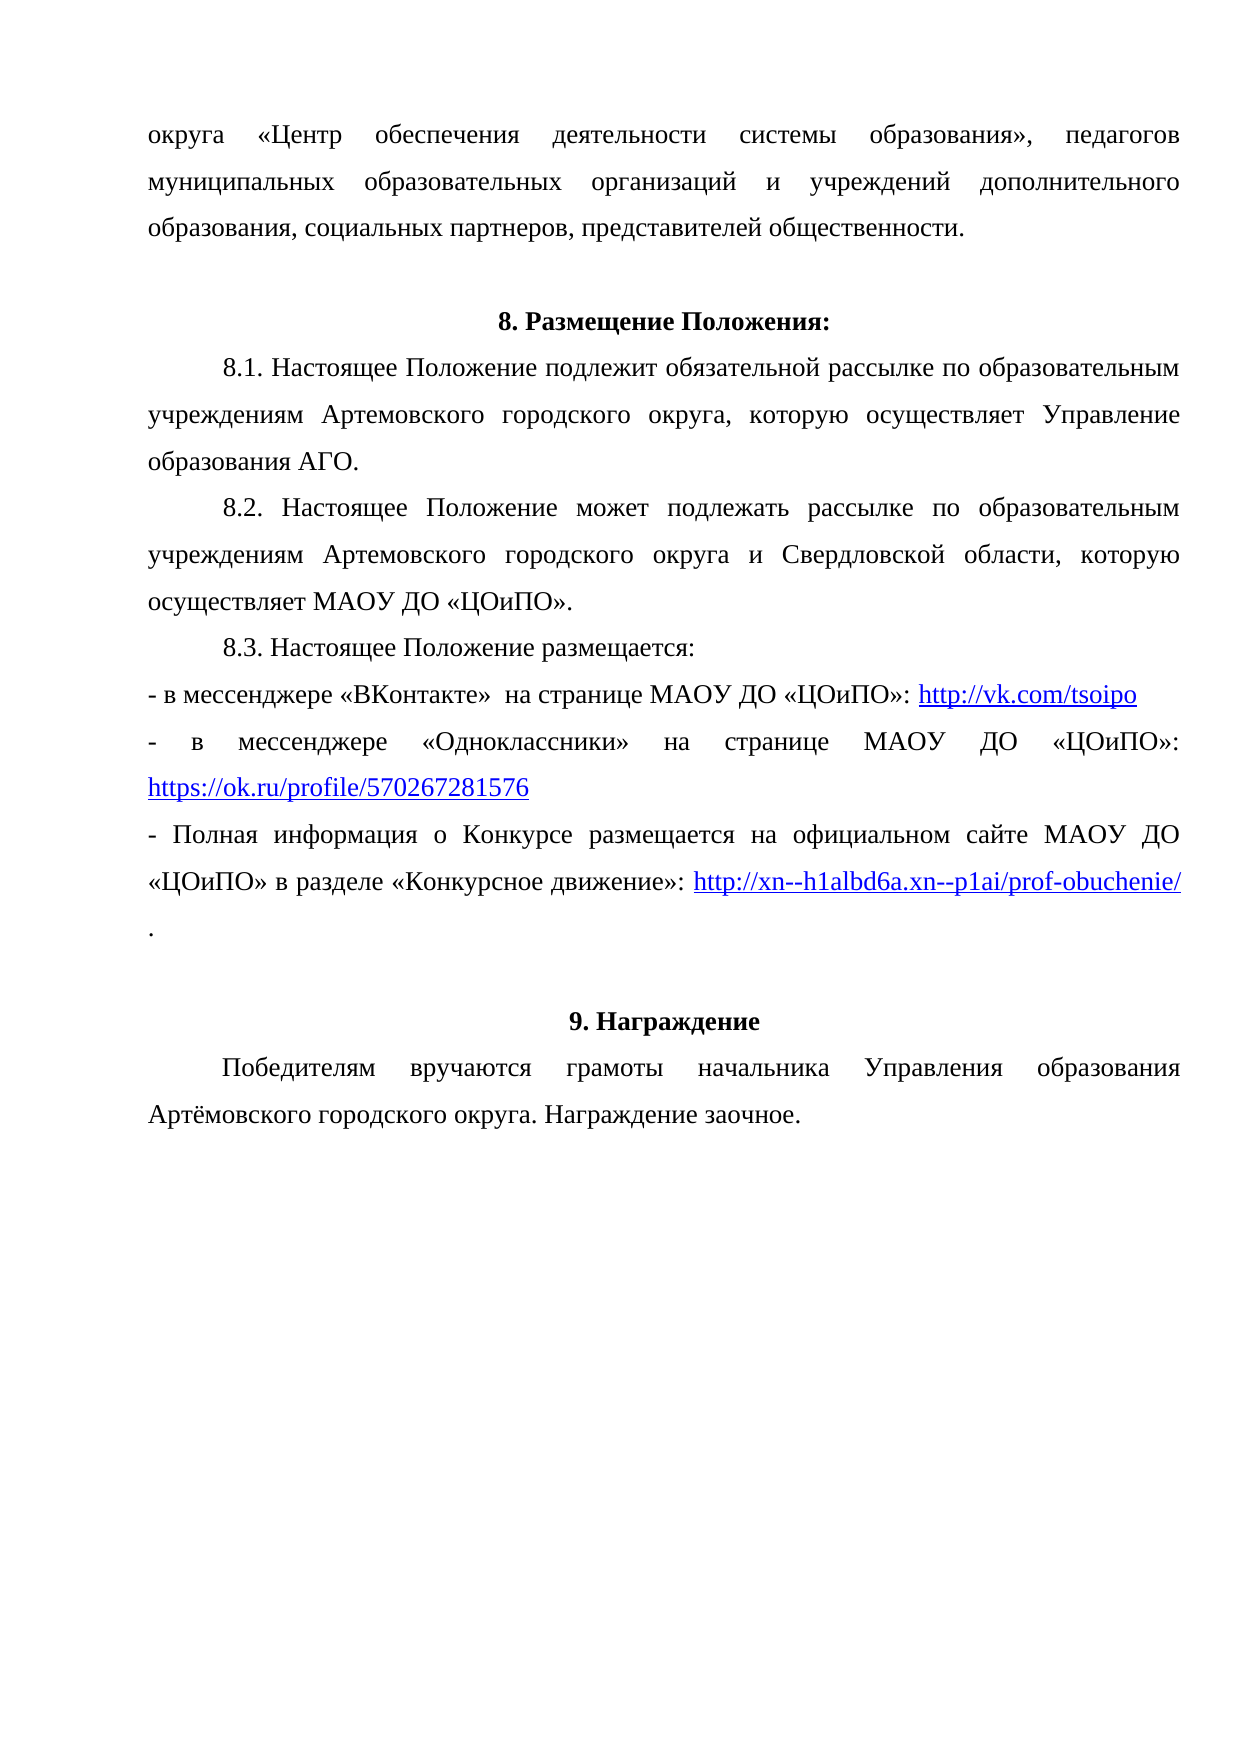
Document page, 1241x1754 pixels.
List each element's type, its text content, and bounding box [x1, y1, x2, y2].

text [148, 118, 1181, 243]
text 9. Награждение [148, 1005, 1181, 1036]
text - Полная информация о Конкурсе размещается на официальном сайте МАОУ ДО «ЦОиПО» в разделе «Конкурсное движение»: http://xn--h1albd6a.xn--p1ai/prof-obuchenie/ . [148, 818, 1181, 943]
text 8.3. Настоящее Положение размещается: [148, 631, 1181, 663]
text 8.1. Настоящее Положение подлежит обязательной рассылке по образовательным учреждениям Артемовского городского округа, которую осуществляет Управление образования АГО. [148, 351, 1181, 476]
text - в мессенджере «ВКонтакте» на странице МАОУ ДО «ЦОиПО»: http://vk.com/tsoipo [148, 678, 1181, 709]
text 8.2. Настоящее Положение может подлежать рассылке по образовательным учреждениям Артемовского городского округа и Свердловской области, которую осуществляет МАОУ ДО «ЦОиПО». [148, 491, 1181, 616]
text 8. Размещение Положения: [148, 305, 1181, 336]
text - в мессенджере «Одноклассники» на странице МАОУ ДО «ЦОиПО»: https://ok.ru/profile/570267281576 [148, 725, 1181, 803]
text Победителям вручаются грамоты начальника Управления образования Артёмовского городского округа. Награждение заочное. [148, 1051, 1181, 1129]
